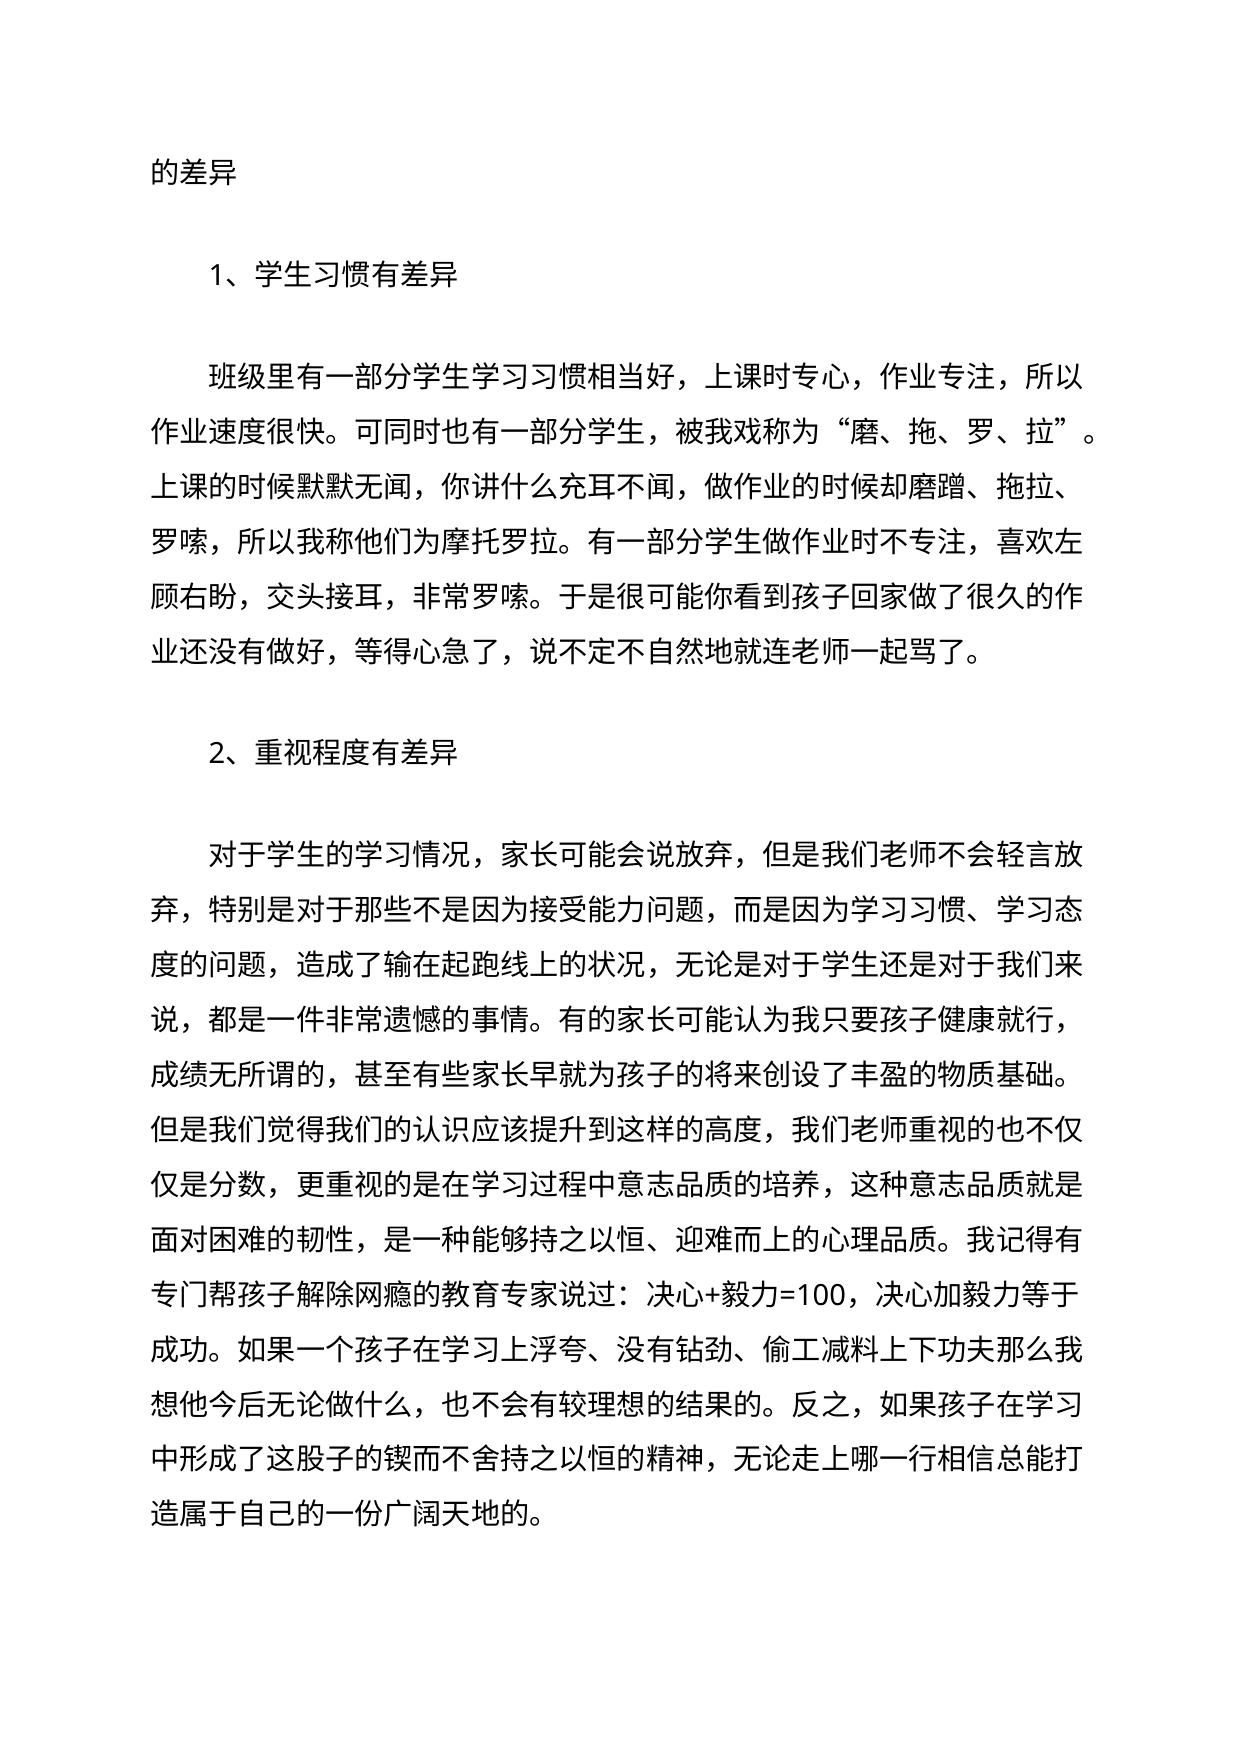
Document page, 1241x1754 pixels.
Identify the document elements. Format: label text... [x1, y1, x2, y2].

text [150, 150, 1090, 192]
text 对于学生的学习情况，家长可能会说放弃，但是我们老师不会轻言放弃，特别是对于那些不是因为接受能力问题，而是因为学习习惯、学习态度的问题，造成了输在起跑线上的状况，无论是对于学生还是对于我们来说，都是一件非常遗憾的事情。有的家长可能认为我只要孩子健康就行，成绩无所谓的，甚至有些家长早就为孩子的将来创设了丰盈的物质基础。但是我们觉得我们的认识应该提升到这样的高度，我们老师重视的也不仅仅是分数，更重视的是在学习过程中意志品质的培养，这种意志品质就是面对困难的韧性，是一种能够持之以恒、迎难而上的心理品质。我记得有专门帮孩子解除网瘾的教育专家说过：决心+毅力=100，决心加毅力等于成功。如果一个孩子在学习上浮夸、没有钻劲、偷工减料上下功夫那么我想他今后无论做什么，也不会有较理想的结果的。反之，如果孩子在学习中形成了这股子的锲而不舍持之以恒的精神，无论走上哪一行相信总能打造属于自己的一份广阔天地的。 [150, 832, 1090, 1533]
text 2、重视程度有差异 [150, 730, 1090, 772]
text 班级里有一部分学生学习习惯相当好，上课时专心，作业专注，所以作业速度很快。可同时也有一部分学生，被我戏称为“磨、拖、罗、拉”。上课的时候默默无闻，你讲什么充耳不闻，做作业的时候却磨蹭、拖拉、罗嗦，所以我称他们为摩托罗拉。有一部分学生做作业时不专注，喜欢左顾右盼，交头接耳，非常罗嗦。于是很可能你看到孩子回家做了很久的作业还没有做好，等得心急了，说不定不自然地就连老师一起骂了。 [150, 354, 1090, 671]
text 1、学生习惯有差异 [150, 252, 1090, 294]
